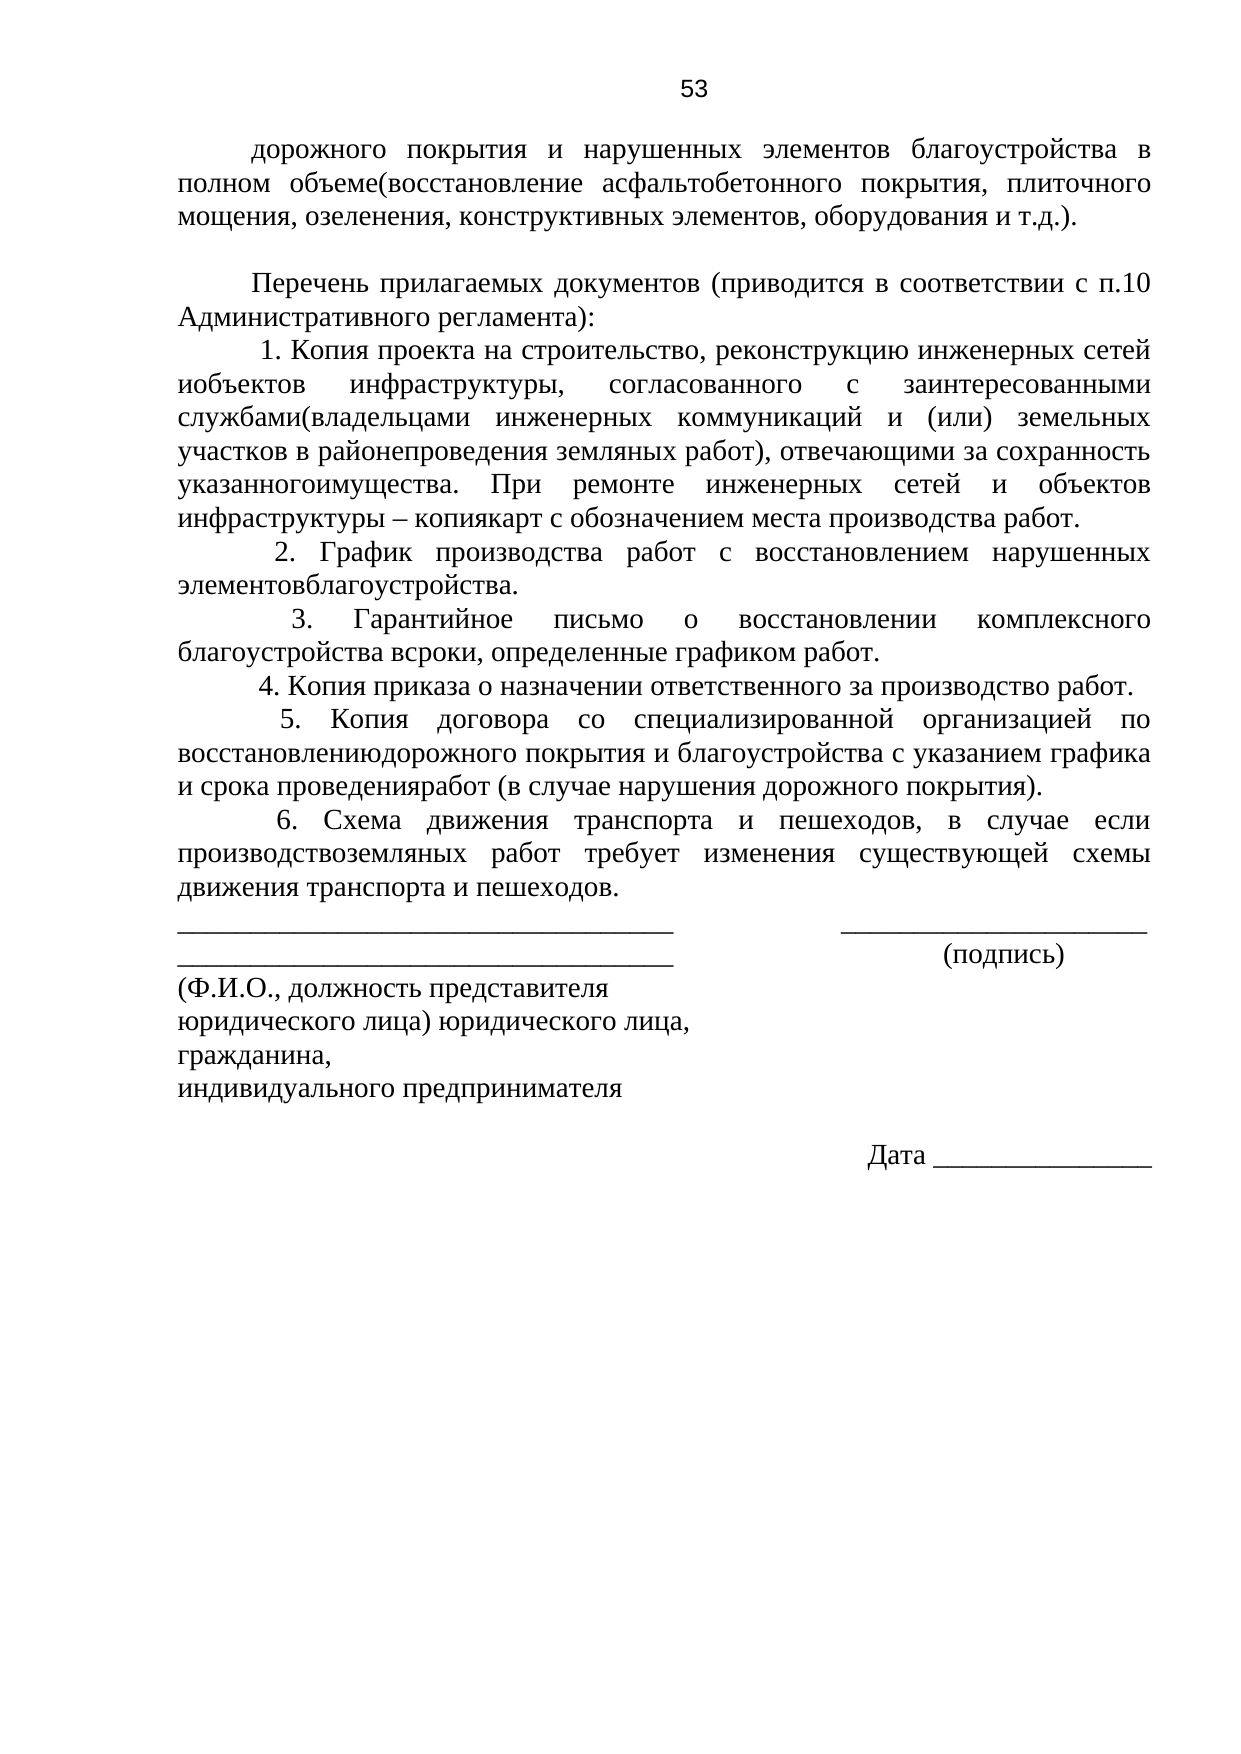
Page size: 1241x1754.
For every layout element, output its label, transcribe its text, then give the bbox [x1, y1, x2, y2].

text 1. Копия проекта на строительство, реконструкцию инженерных сетей иобъектов инфраструктуры, согласованного с заинтересованными службами(владельцами инженерных коммуникаций и (или) земельных участков в районепроведения земляных работ), отвечающими за сохранность указанногоимущества. При ремонте инженерных сетей и объектов инфраструктуры – копиякарт с обозначением места производства работ. [177, 332, 1152, 534]
text __________________________________ _____________________ [177, 903, 1152, 936]
text 5. Копия договора со специализированной организацией по восстановлениюдорожного покрытия и благоустройства с указанием графика и срока проведенияработ (в случае нарушения дорожного покрытия). [177, 701, 1152, 802]
text дорожного покрытия и нарушенных элементов благоустройства в полном объеме(восстановление асфальтобетонного покрытия, плиточного мощения, озеленения, конструктивных элементов, оборудования и т.д.). [177, 131, 1152, 232]
text 4. Копия приказа о назначении ответственного за производство работ. [177, 668, 1152, 701]
text __________________________________ (подпись) [177, 936, 1152, 970]
text индивидуального предпринимателя [177, 1070, 1152, 1104]
text 3. Гарантийное письмо о восстановлении комплексного благоустройства всроки, определенные графиком работ. [177, 601, 1152, 668]
text 6. Схема движения транспорта и пешеходов, в случае если производствоземляных работ требует изменения существующей схемы движения транспорта и пешеходов. [177, 802, 1152, 903]
text гражданина, [177, 1037, 1152, 1070]
text Дата _______________ [177, 1137, 1152, 1171]
text Перечень прилагаемых документов (приводится в соответствии с п.10 Административного регламента): [177, 265, 1152, 332]
text (Ф.И.О., должность представителя [177, 970, 1152, 1003]
text 2. График производства работ с восстановлением нарушенных элементовблагоустройства. [177, 534, 1152, 601]
text юридического лица) юридического лица, [177, 1003, 1152, 1037]
